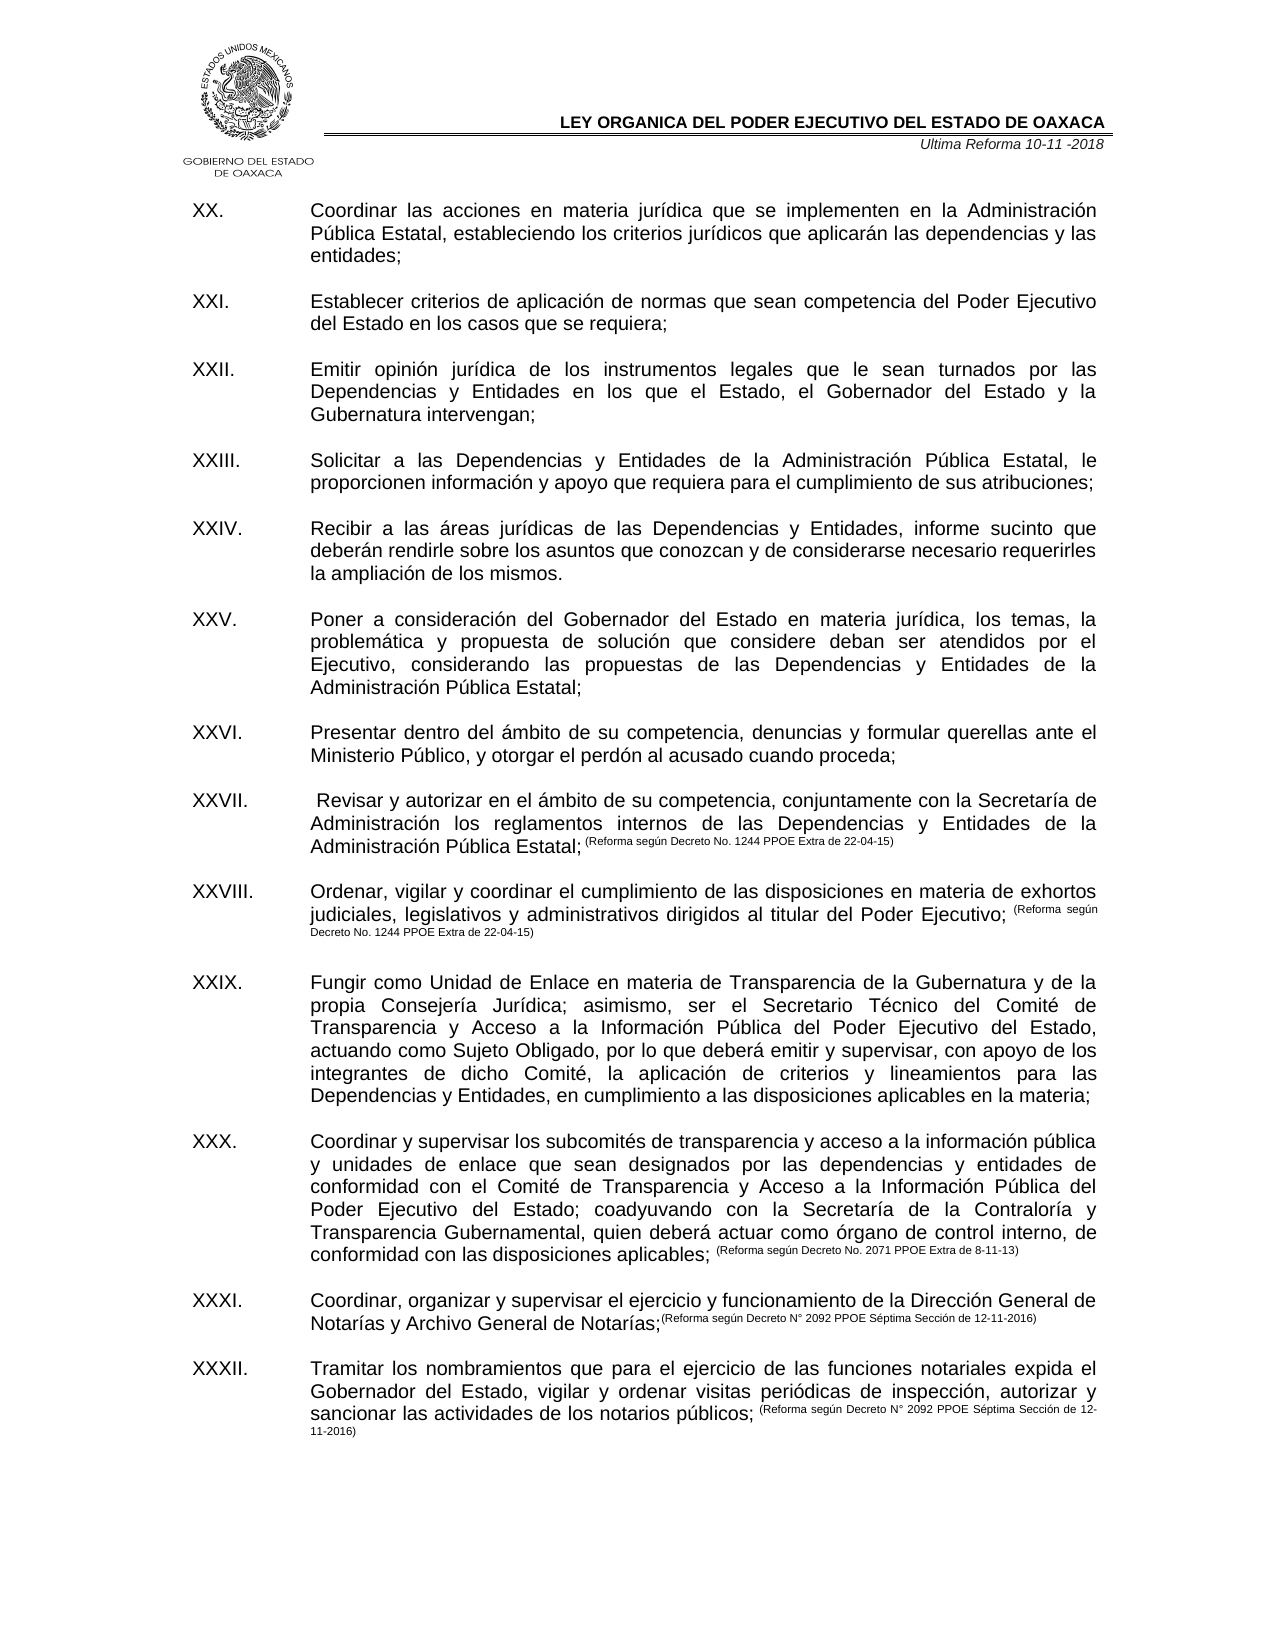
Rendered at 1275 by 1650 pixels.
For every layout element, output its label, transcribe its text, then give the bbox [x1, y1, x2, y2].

text XXIII. Solicitar a las Dependencias y Entidades de la Administración Pública Estatal, le proporcionen información y apoyo que requiera para el cumplimiento de sus atribuciones; [192, 448, 1098, 494]
text XX. Coordinar las acciones en materia jurídica que se implementen en la Administración Pública Estatal, estableciendo los criterios jurídicos que aplicarán las dependencias y las entidades; [192, 199, 1098, 267]
text XXV. Poner a consideración del Gobernador del Estado en materia jurídica, los temas, la problemática y propuesta de solución que considere deban ser atendidos por el Ejecutivo, considerando las propuestas de las Dependencias y Entidades de la Administración Pública Estatal; [192, 607, 1098, 698]
text XXI. Establecer criterios de aplicación de normas que sean competencia del Poder Ejecutivo del Estado en los casos que se requiera; [192, 289, 1098, 335]
text XXVII. Revisar y autorizar en el ámbito de su competencia, conjuntamente con la Secretaría de Administración los reglamentos internos de las Dependencias y Entidades de la Administración Pública Estatal; (Reforma según Decreto No. 1244 PPOE Extra de 22-04-15) [192, 789, 1098, 857]
text XXXII. Tramitar los nombramientos que para el ejercicio de las funciones notariales expida el Gobernador del Estado, vigilar y ordenar visitas periódicas de inspección, autorizar y sancionar las actividades de los notarios públicos; (Reforma según Decreto N° 2092 PPOE Séptima Sección de 12-11-2016) [192, 1357, 1098, 1448]
text XXX. Coordinar y supervisar los subcomités de transparencia y acceso a la información pública y unidades de enlace que sean designados por las dependencias y entidades de conformidad con el Comité de Transparencia y Acceso a la Información Pública del Poder Ejecutivo del Estado; coadyuvando con la Secretaría de la Contraloría y Transparencia Gubernamental, quien deberá actuar como órgano de control interno, de conformidad con las disposiciones aplicables; (Reforma según Decreto No. 2071 PPOE Extra de 8-11-13) [192, 1130, 1098, 1266]
text XXXI. Coordinar, organizar y supervisar el ejercicio y funcionamiento de la Dirección General de Notarías y Archivo General de Notarías;(Reforma según Decreto N° 2092 PPOE Séptima Sección de 12-11-2016) [192, 1289, 1098, 1334]
text XXIV. Recibir a las áreas jurídicas de las Dependencias y Entidades, informe sucinto que deberán rendirle sobre los asuntos que conozcan y de considerarse necesario requerirles la ampliación de los mismos. [192, 517, 1098, 585]
text XXII. Emitir opinión jurídica de los instrumentos legales que le sean turnados por las Dependencias y Entidades en los que el Estado, el Gobernador del Estado y la Gubernatura intervengan; [192, 358, 1098, 426]
text XXIX. Fungir como Unidad de Enlace en materia de Transparencia de la Gubernatura y de la propia Consejería Jurídica; asimismo, ser el Secretario Técnico del Comité de Transparencia y Acceso a la Información Pública del Poder Ejecutivo del Estado, actuando como Sujeto Obligado, por lo que deberá emitir y supervisar, con apoyo de los integrantes de dicho Comité, la aplicación de criterios y lineamientos para las Dependencias y Entidades, en cumplimiento a las disposiciones aplicables en la materia; [192, 971, 1098, 1107]
text XXVIII. Ordenar, vigilar y coordinar el cumplimiento de las disposiciones en materia de exhortos judiciales, legislativos y administrativos dirigidos al titular del Poder Ejecutivo; (Reforma según Decreto No. 1244 PPOE Extra de 22-04-15) [192, 880, 1098, 948]
picture [180, 40, 317, 180]
text XXVI. Presentar dentro del ámbito de su competencia, denuncias y formular querellas ante el Ministerio Público, y otorgar el perdón al acusado cuando proceda; [192, 721, 1098, 766]
